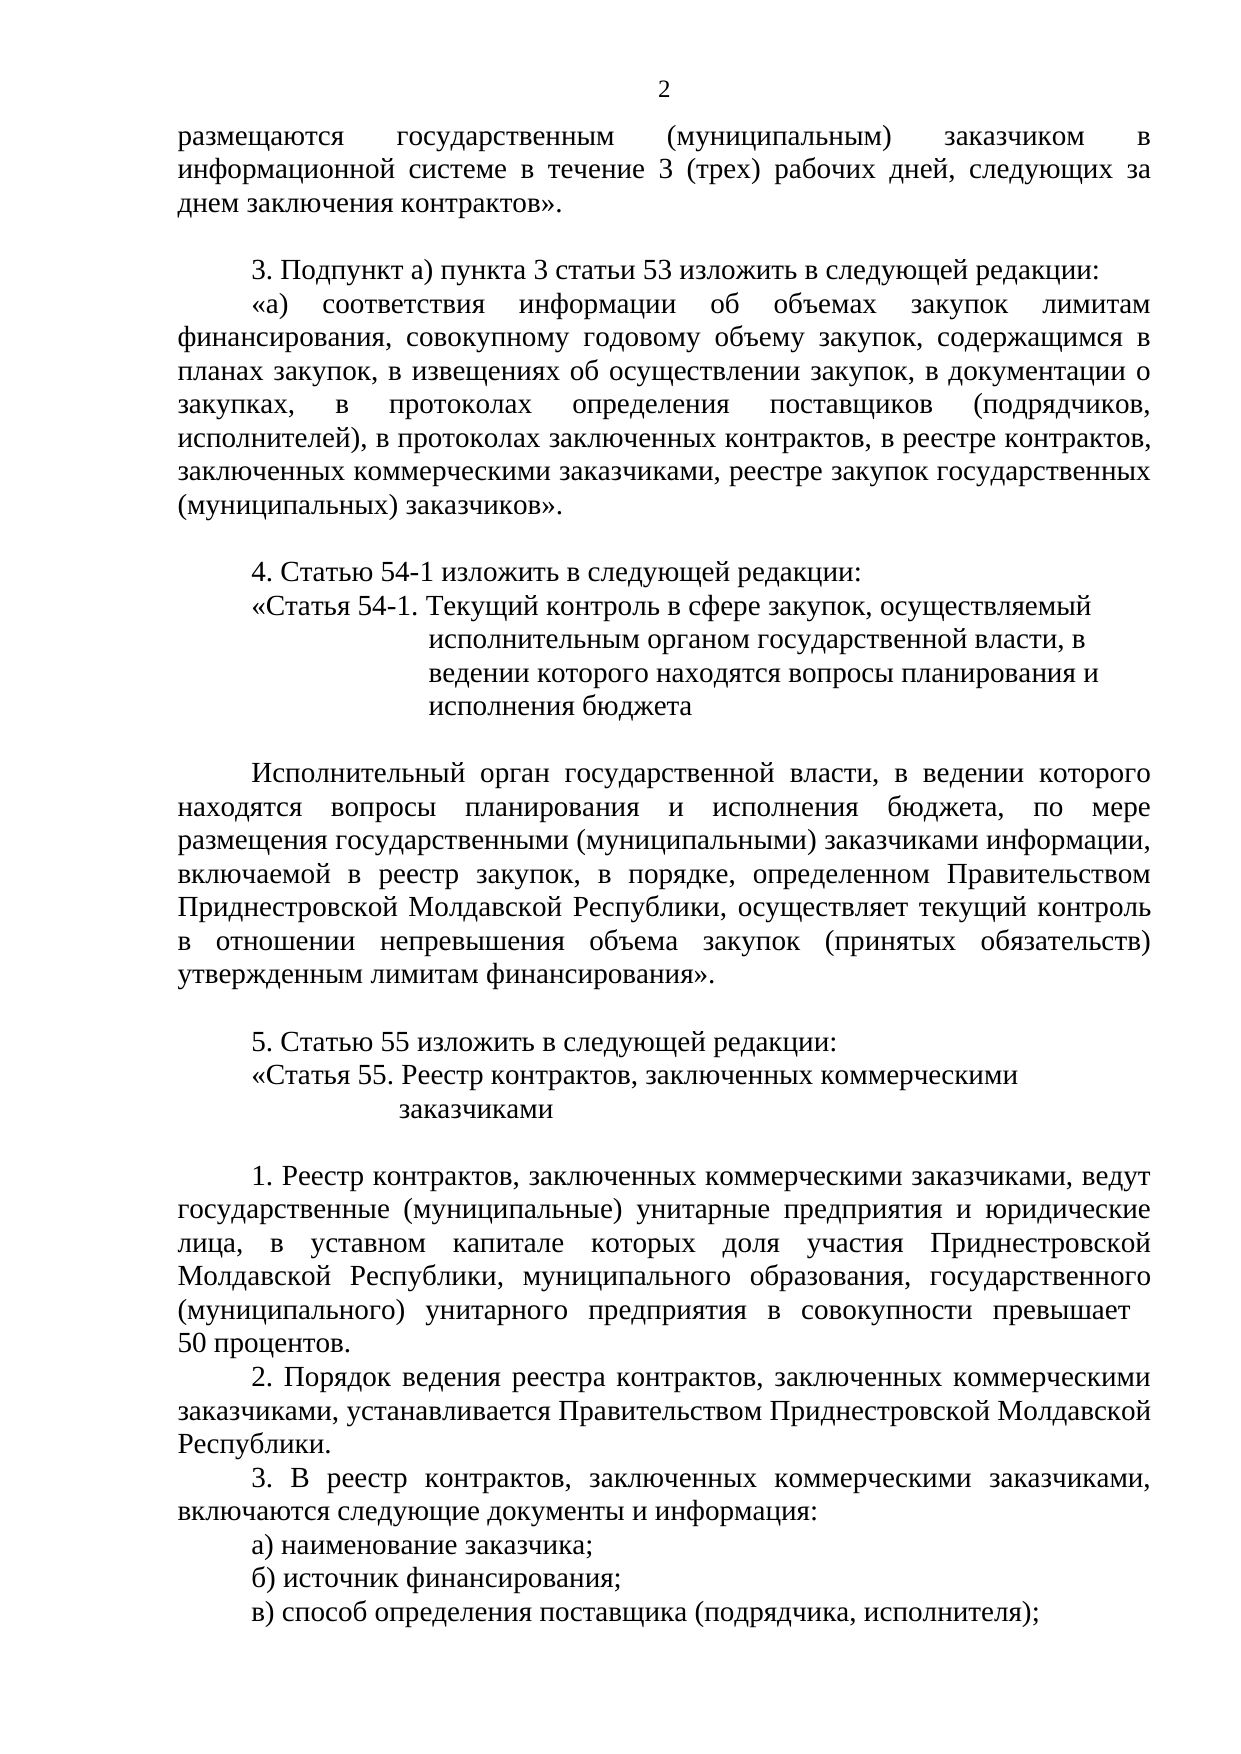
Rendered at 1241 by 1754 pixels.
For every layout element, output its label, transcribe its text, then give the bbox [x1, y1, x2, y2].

text 5. Статью 55 изложить в следующей редакции: [177, 1024, 1152, 1057]
text ведении которого находятся вопросы планирования и [177, 655, 1152, 688]
text а) наименование заказчика; [177, 1527, 1152, 1560]
text Исполнительный орган государственной власти, в ведении которого находятся вопросы планирования и исполнения бюджета, по мере размещения государственными (муниципальными) заказчиками информации, включаемой в реестр закупок, в порядке, определенном Правительством Приднестровской Молдавской Республики, осуществляет текущий контроль в отношении непревышения объема закупок (принятых обязательств) утвержденным лимитам финансирования». [177, 755, 1152, 990]
text 4. Статью 54-1 изложить в следующей редакции: [177, 554, 1152, 588]
text «Статья 55. Реестр контрактов, заключенных коммерческими [177, 1057, 1152, 1091]
text 3. В реестр контрактов, заключенных коммерческими заказчиками, включаются следующие документы и информация: [177, 1460, 1152, 1527]
text б) источник финансирования; [177, 1560, 1152, 1594]
text 3. Подпункт а) пункта 3 статьи 53 изложить в следующей редакции: [177, 252, 1152, 286]
text исполнения бюджета [177, 688, 1152, 722]
text 2. Порядок ведения реестра контрактов, заключенных коммерческими заказчиками, устанавливается Правительством Приднестровской Молдавской Республики. [177, 1359, 1152, 1460]
text заказчиками [177, 1091, 1152, 1124]
text исполнительным органом государственной власти, в [177, 621, 1152, 655]
text 1. Реестр контрактов, заключенных коммерческими заказчиками, ведут государственные (муниципальные) унитарные предприятия и юридические лица, в уставном капитале которых доля участия Приднестровской Молдавской Республики, муниципального образования, государственного (муниципального) унитарного предприятия в совокупности превышает 50 процентов. [177, 1158, 1152, 1359]
text «а) соответствия информации об объемах закупок лимитам финансирования, совокупному годовому объему закупок, содержащимся в планах закупок, в извещениях об осуществлении закупок, в документации о закупках, в протоколах определения поставщиков (подрядчиков, исполнителей), в протоколах заключенных контрактов, в реестре контрактов, заключенных коммерческими заказчиками, реестре закупок государственных (муниципальных) заказчиков». [177, 286, 1152, 521]
text в) способ определения поставщика (подрядчика, исполнителя); [177, 1594, 1152, 1627]
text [177, 118, 1152, 219]
text «Статья 54-1. Текущий контроль в сфере закупок, осуществляемый [177, 588, 1152, 621]
